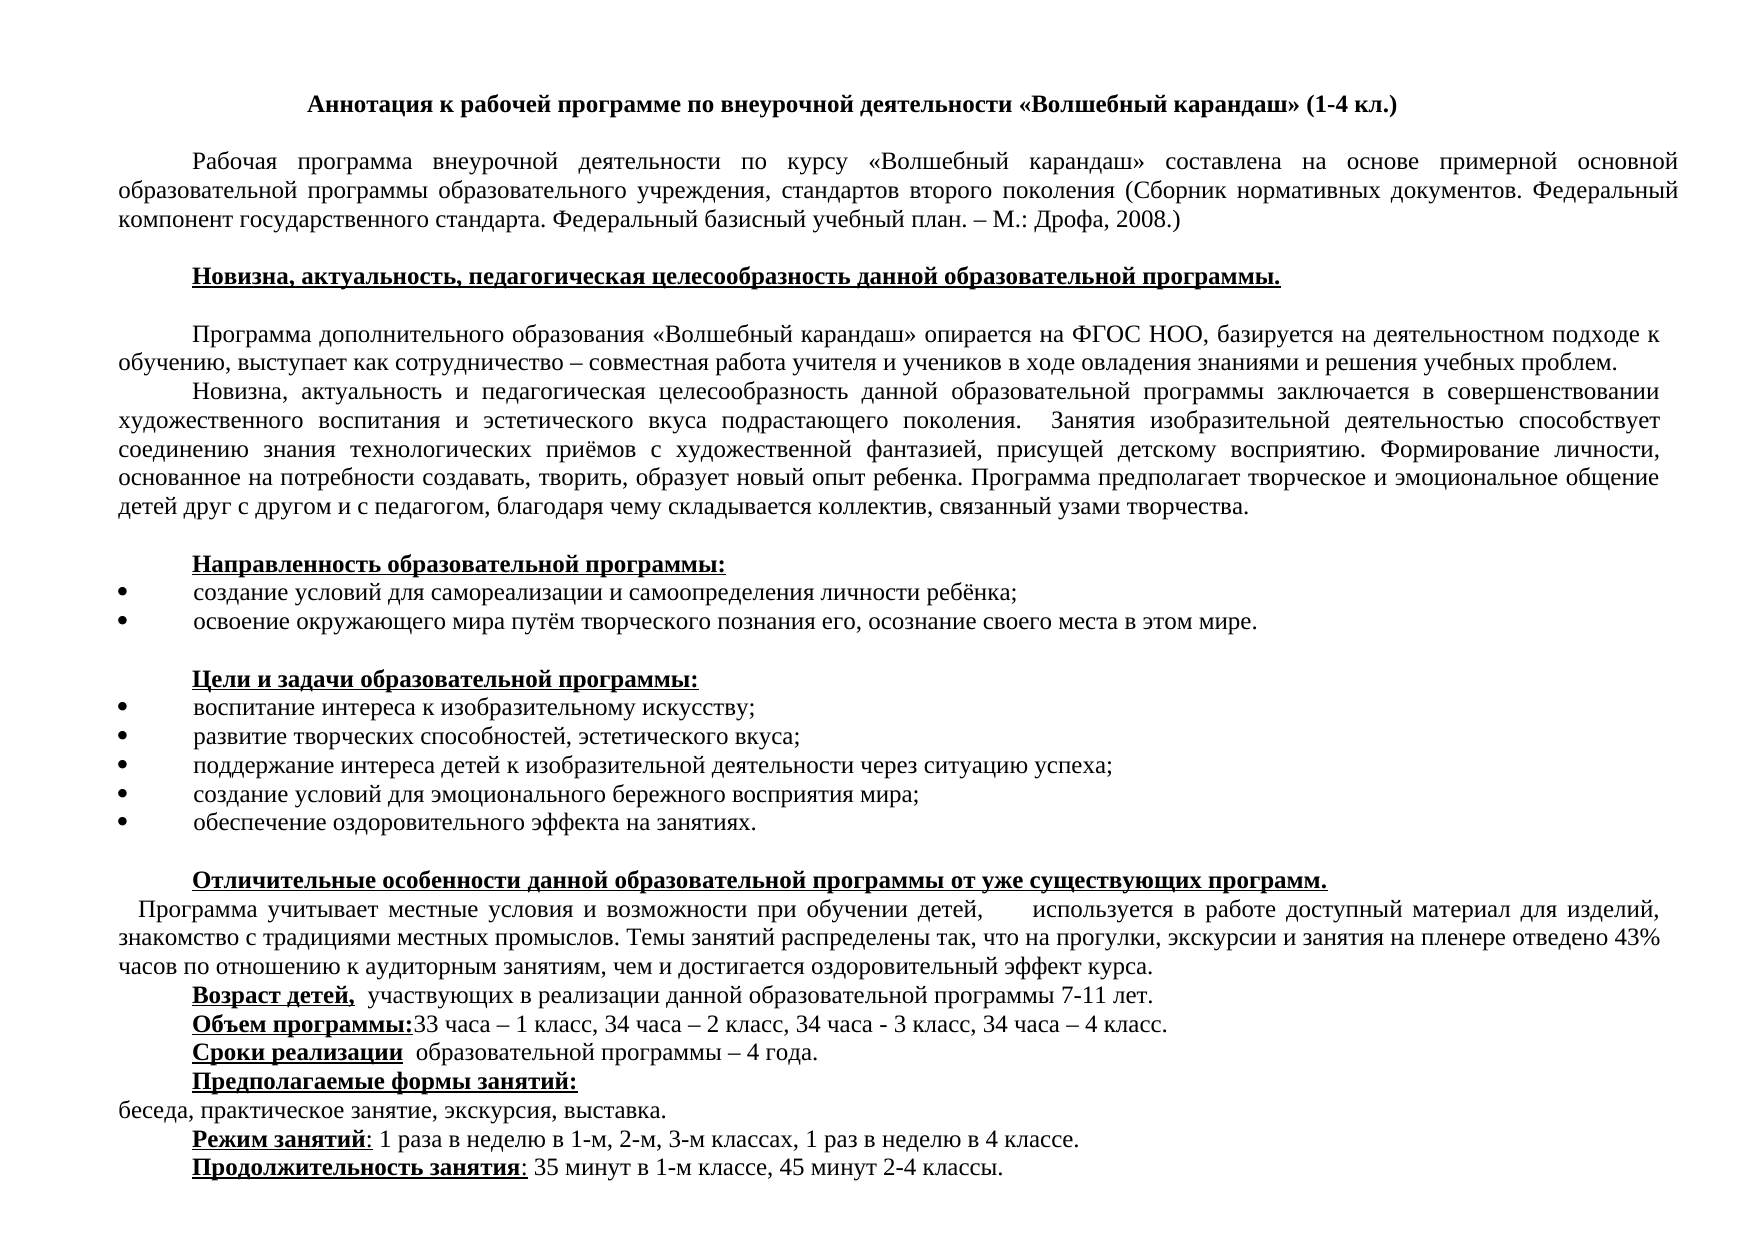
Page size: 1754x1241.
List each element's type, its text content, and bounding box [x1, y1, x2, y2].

list освоение окружающего мира путём творческого познания его, осознание своего места в этом мире. [118, 606, 1661, 635]
text Рабочая программа внеурочной деятельности по курсу «Волшебный карандаш» составлена на основе примерной основной образовательной программы образовательного учреждения, стандартов второго поколения (Сборник нормативных документов. Федеральный компонент государственного стандарта. Федеральный базисный учебный план. – М.: Дрофа, 2008.) [118, 146, 1680, 232]
text Цели и задачи образовательной программы: [118, 664, 1661, 692]
text Отличительные особенности данной образовательной программы от уже существующих программ. [118, 865, 1661, 894]
text Программа дополнительного образования «Волшебный карандаш» опирается на ФГОС НОО, базируется на деятельностном подходе к обучению, выступает как сотрудничество – совместная работа учителя и учеников в ходе овладения знаниями и решения учебных проблем. [118, 319, 1661, 376]
list воспитание интереса к изобразительному искусству; [118, 692, 1661, 721]
list создание условий для эмоционального бережного восприятия мира; [118, 779, 1661, 807]
text Сроки реализации образовательной программы – 4 года. [118, 1037, 1661, 1066]
text Объем программы:33 часа – 1 класс, 34 часа – 2 класс, 34 часа - 3 класс, 34 часа – 4 класс. [118, 1009, 1661, 1037]
list поддержание интереса детей к изобразительной деятельности через ситуацию успеха; [118, 750, 1661, 779]
text Продолжительность занятия: 35 минут в 1-м классе, 45 минут 2-4 классы. [118, 1152, 1661, 1181]
text Аннотация к рабочей программе по внеурочной деятельности «Волшебный карандаш» (1-4 кл.) [118, 89, 1586, 117]
list создание условий для самореализации и самоопределения личности ребёнка; [118, 577, 1661, 606]
text Направленность образовательной программы: [118, 549, 1661, 577]
text Режим занятий: 1 раза в неделю в 1-м, 2-м, 3-м классах, 1 раз в неделю в 4 классе. [118, 1124, 1661, 1152]
list обеспечение оздоровительного эффекта на занятиях. [118, 807, 1661, 836]
list развитие творческих способностей, эстетического вкуса; [118, 721, 1661, 750]
text Предполагаемые формы занятий: [118, 1066, 1661, 1095]
text Программа учитывает местные условия и возможности при обучении детей, используется в работе доступный материал для изделий, знакомство с традициями местных промыслов. Темы занятий распределены так, что на прогулки, экскурсии и занятия на пленере отведено 43% часов по отношению к аудиторным занятиям, чем и достигается оздоровительный эффект курса. [118, 894, 1661, 980]
text Возраст детей, участвующих в реализации данной образовательной программы 7-11 лет. [118, 980, 1661, 1009]
text Новизна, актуальность и педагогическая целесообразность данной образовательной программы заключается в совершенствовании художественного воспитания и эстетического вкуса подрастающего поколения. Занятия изобразительной деятельностью способствует соединению знания технологических приёмов с художественной фантазией, присущей детскому восприятию. Формирование личности, основанное на потребности создавать, творить, образует новый опыт ребенка. Программа предполагает творческое и эмоциональное общение детей друг с другом и с педагогом, благодаря чему складывается коллектив, связанный узами творчества. [118, 376, 1661, 520]
text Новизна, актуальность, педагогическая целесообразность данной образовательной программы. [118, 261, 1661, 290]
text беседа, практическое занятие, экскурсия, выставка. [118, 1095, 1661, 1124]
